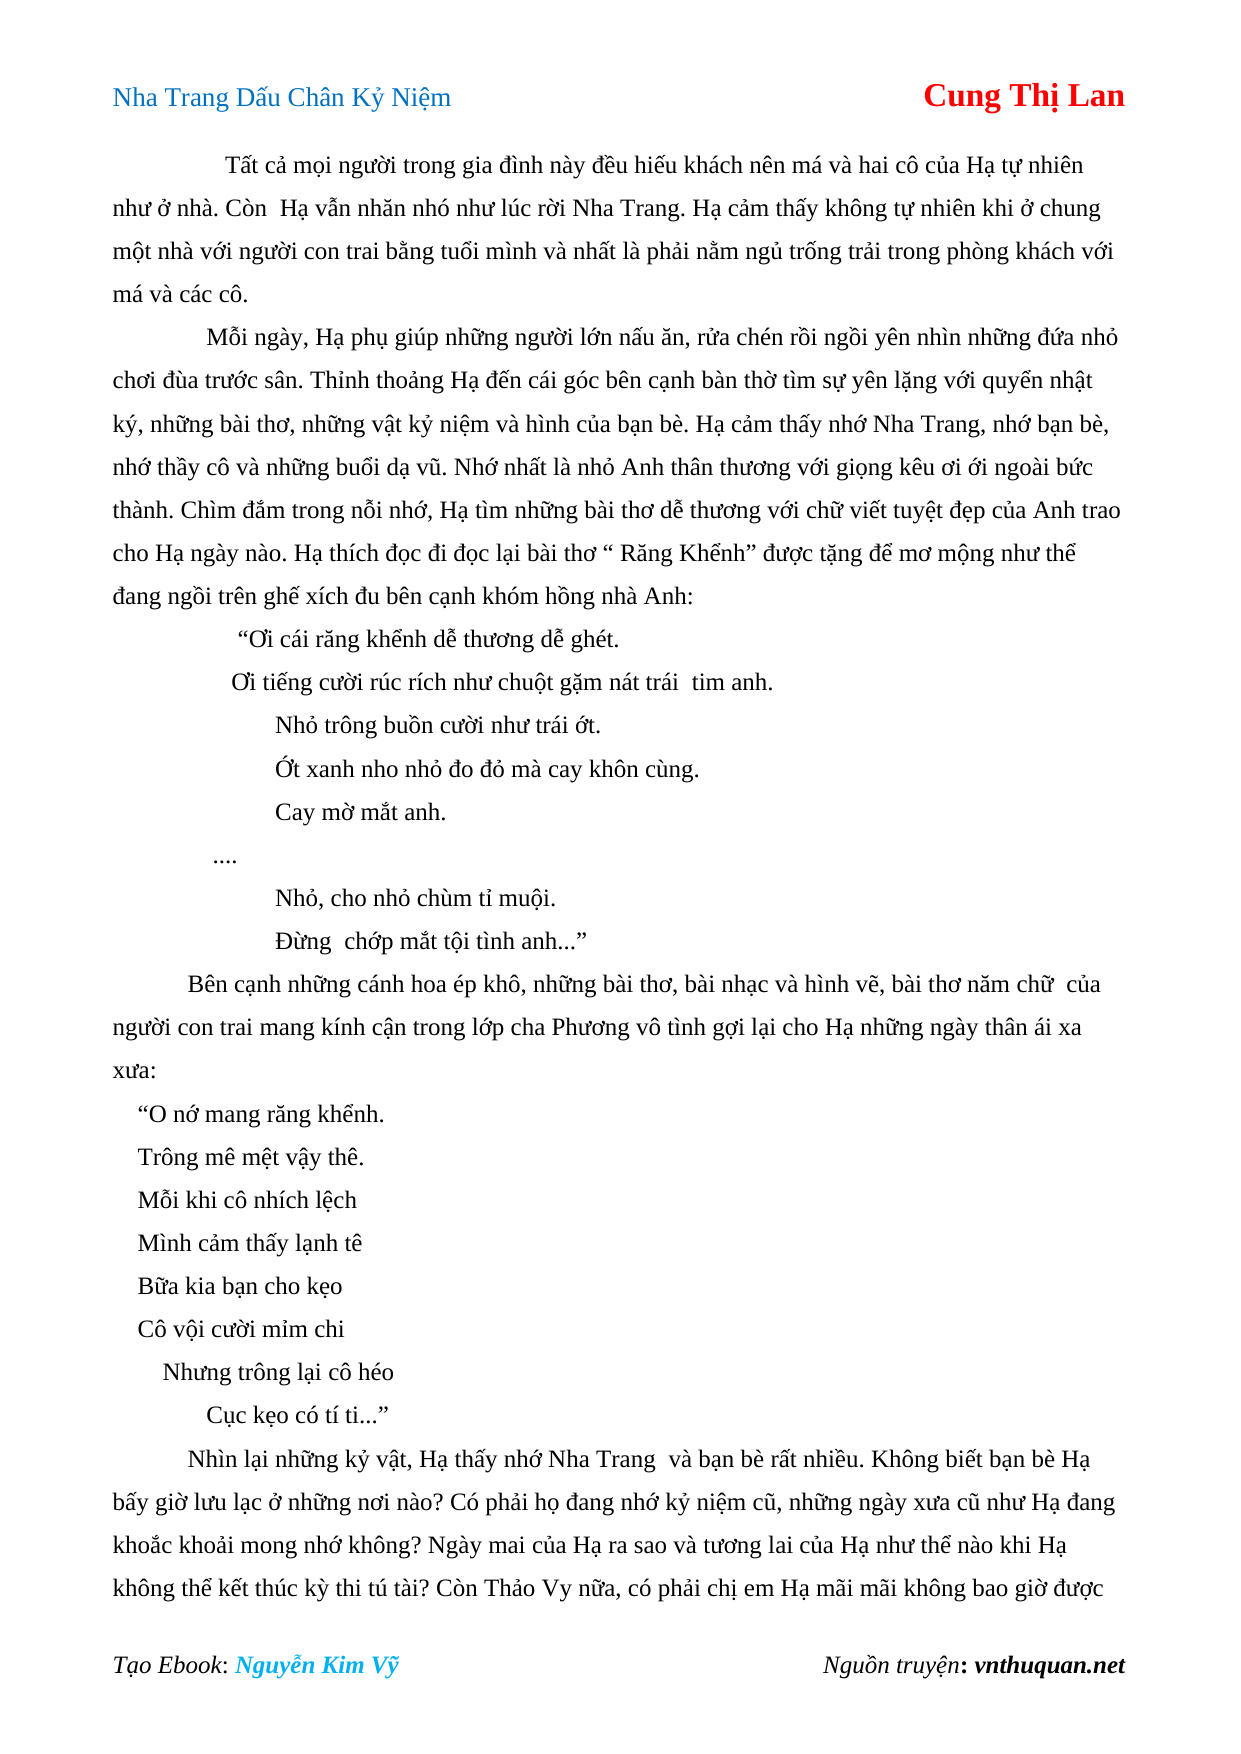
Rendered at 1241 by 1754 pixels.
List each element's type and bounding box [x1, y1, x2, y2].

text [112, 150, 1128, 1602]
